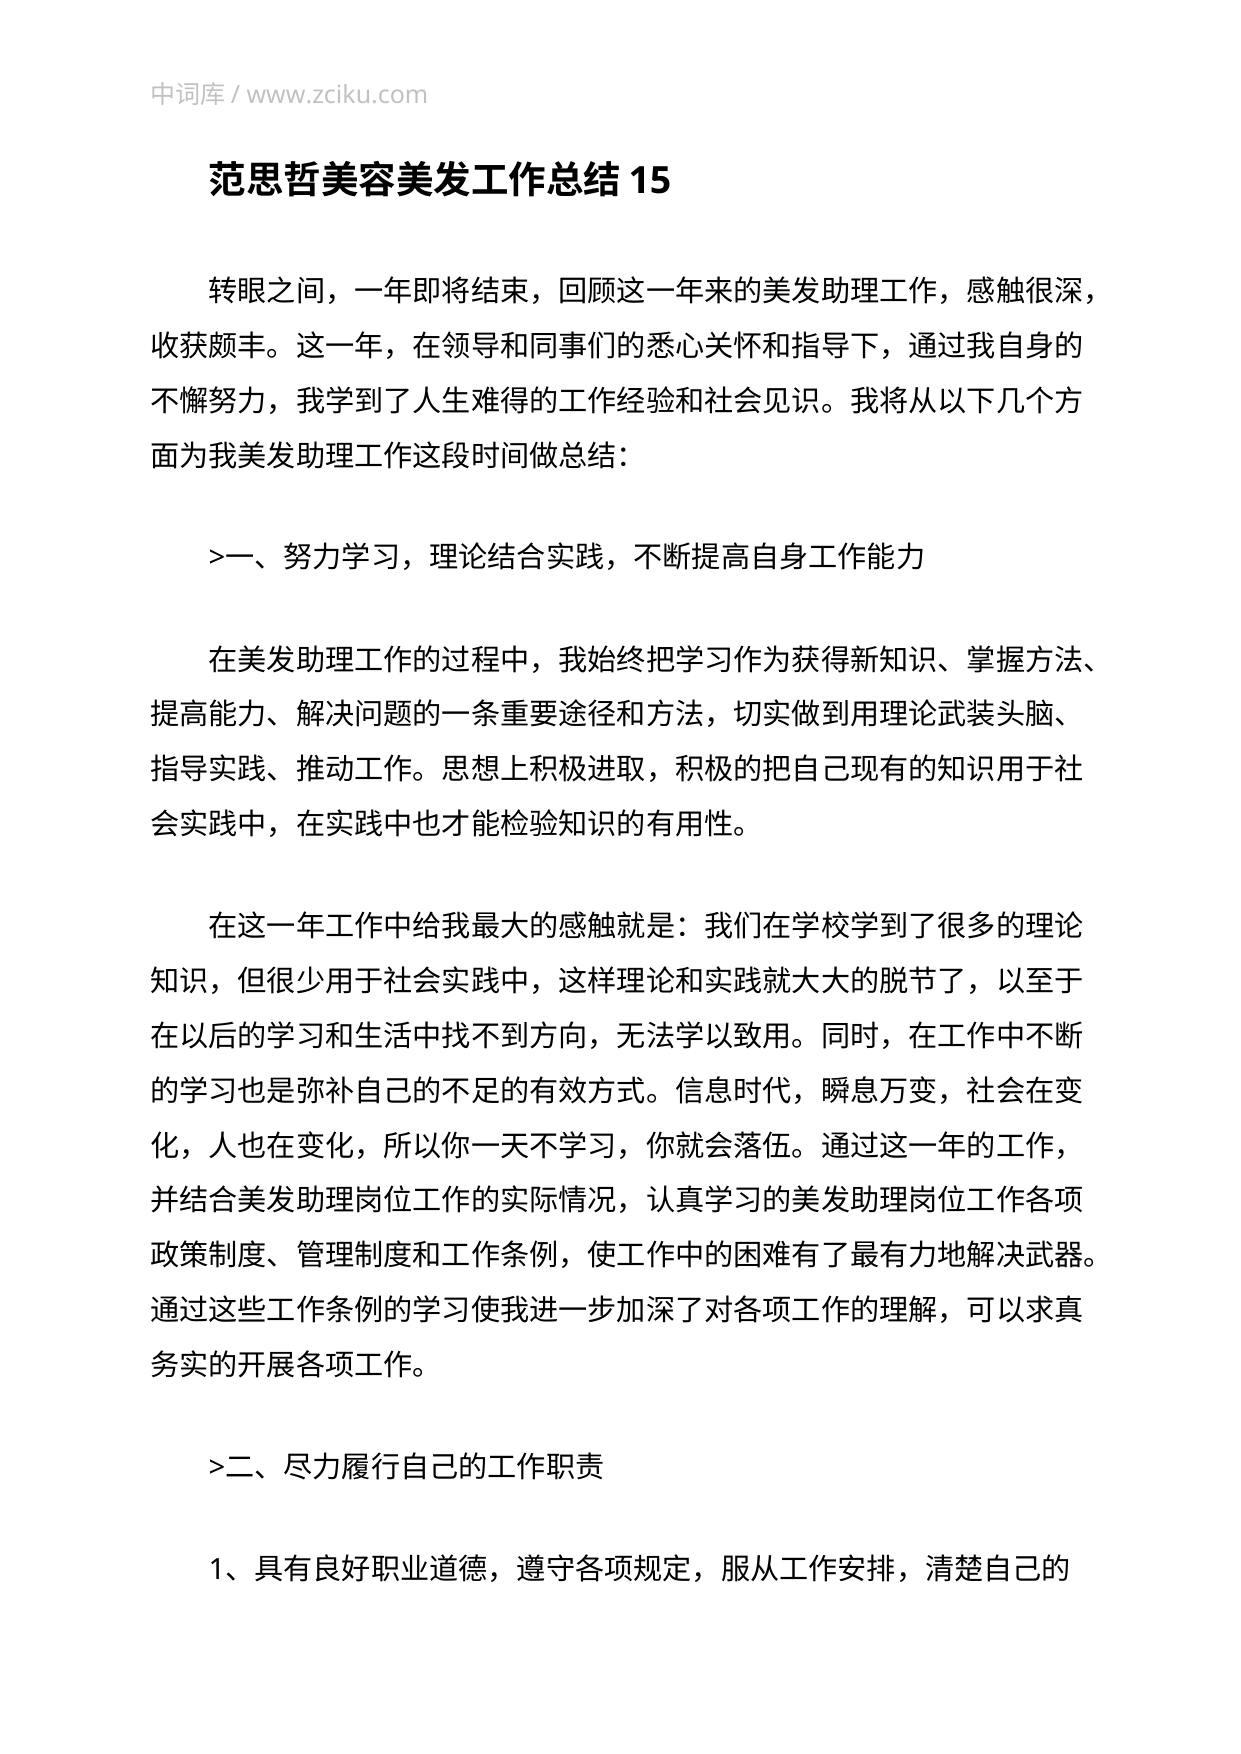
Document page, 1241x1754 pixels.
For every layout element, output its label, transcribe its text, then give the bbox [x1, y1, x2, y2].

text 在这一年工作中给我最大的感触就是：我们在学校学到了很多的理论知识，但很少用于社会实践中，这样理论和实践就大大的脱节了，以至于在以后的学习和生活中找不到方向，无法学以致用。同时，在工作中不断的学习也是弥补自己的不足的有效方式。信息时代，瞬息万变，社会在变化，人也在变化，所以你一天不学习，你就会落伍。通过这一年的工作，并结合美发助理岗位工作的实际情况，认真学习的美发助理岗位工作各项政策制度、管理制度和工作条例，使工作中的困难有了最有力地解决武器。通过这些工作条例的学习使我进一步加深了对各项工作的理解，可以求真务实的开展各项工作。 [150, 902, 1090, 1384]
text >二、尽力履行自己的工作职责 [150, 1443, 1090, 1486]
text >一、努力学习，理论结合实践，不断提高自身工作能力 [150, 534, 1090, 576]
text 在美发助理工作的过程中，我始终把学习作为获得新知识、掌握方法、提高能力、解决问题的一条重要途径和方法，切实做到用理论武装头脑、指导实践、推动工作。思想上积极进取，积极的把自己现有的知识用于社会实践中，在实践中也才能检验知识的有用性。 [150, 636, 1090, 843]
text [150, 1545, 1090, 1588]
text 转眼之间，一年即将结束，回顾这一年来的美发助理工作，感触很深，收获颇丰。这一年，在领导和同事们的悉心关怀和指导下，通过我自身的不懈努力，我学到了人生难得的工作经验和社会见识。我将从以下几个方面为我美发助理工作这段时间做总结： [150, 268, 1090, 474]
text 范思哲美容美发工作总结15 [150, 150, 1090, 204]
